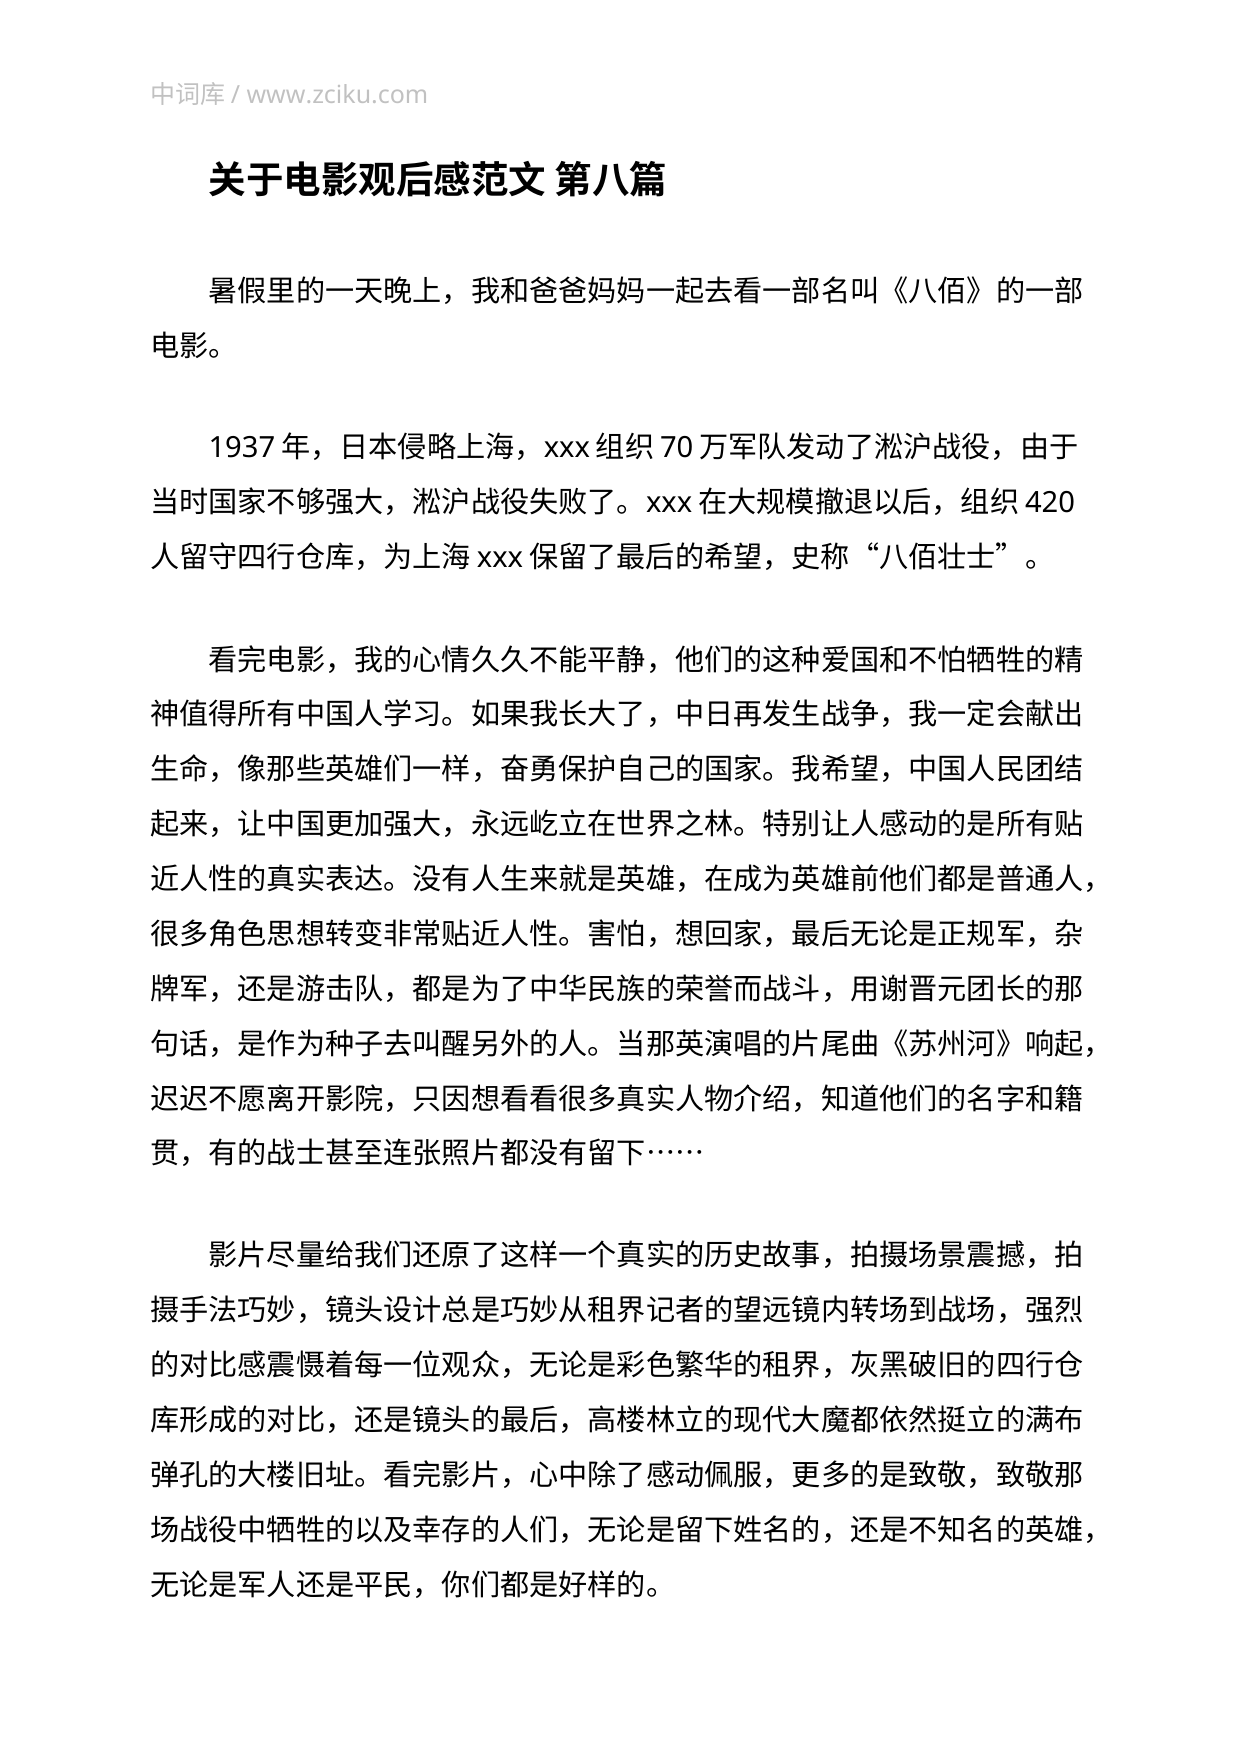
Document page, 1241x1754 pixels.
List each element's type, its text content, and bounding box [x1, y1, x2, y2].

text 看完电影，我的心情久久不能平静，他们的这种爱国和不怕牺牲的精神值得所有中国人学习。如果我长大了，中日再发生战争，我一定会献出生命，像那些英雄们一样，奋勇保护自己的国家。我希望，中国人民团结起来，让中国更加强大，永远屹立在世界之林。特别让人感动的是所有贴近人性的真实表达。没有人生来就是英雄，在成为英雄前他们都是普通人，很多角色思想转变非常贴近人性。害怕，想回家，最后无论是正规军，杂牌军，还是游击队，都是为了中华民族的荣誉而战斗，用谢晋元团长的那句话，是作为种子去叫醒另外的人。当那英演唱的片尾曲《苏州河》响起，迟迟不愿离开影院，只因想看看很多真实人物介绍，知道他们的名字和籍贯，有的战士甚至连张照片都没有留下…… [150, 636, 1090, 1172]
text 暑假里的一天晚上，我和爸爸妈妈一起去看一部名叫《八佰》的一部电影。 [150, 267, 1090, 364]
text 关于电影观后感范文 第八篇 [150, 150, 1090, 204]
text 影片尽量给我们还原了这样一个真实的历史故事，拍摄场景震撼，拍摄手法巧妙，镜头设计总是巧妙从租界记者的望远镜内转场到战场，强烈的对比感震慑着每一位观众，无论是彩色繁华的租界，灰黑破旧的四行仓库形成的对比，还是镜头的最后，高楼林立的现代大魔都依然挺立的满布弹孔的大楼旧址。看完影片，心中除了感动佩服，更多的是致敬，致敬那场战役中牺牲的以及幸存的人们，无论是留下姓名的，还是不知名的英雄，无论是军人还是平民，你们都是好样的。 [150, 1232, 1090, 1603]
text 1937年，日本侵略上海，xxx组织70万军队发动了淞沪战役，由于当时国家不够强大，淞沪战役失败了。xxx在大规模撤退以后，组织420人留守四行仓库，为上海xxx保留了最后的希望，史称“八佰壮士”。 [150, 424, 1090, 576]
